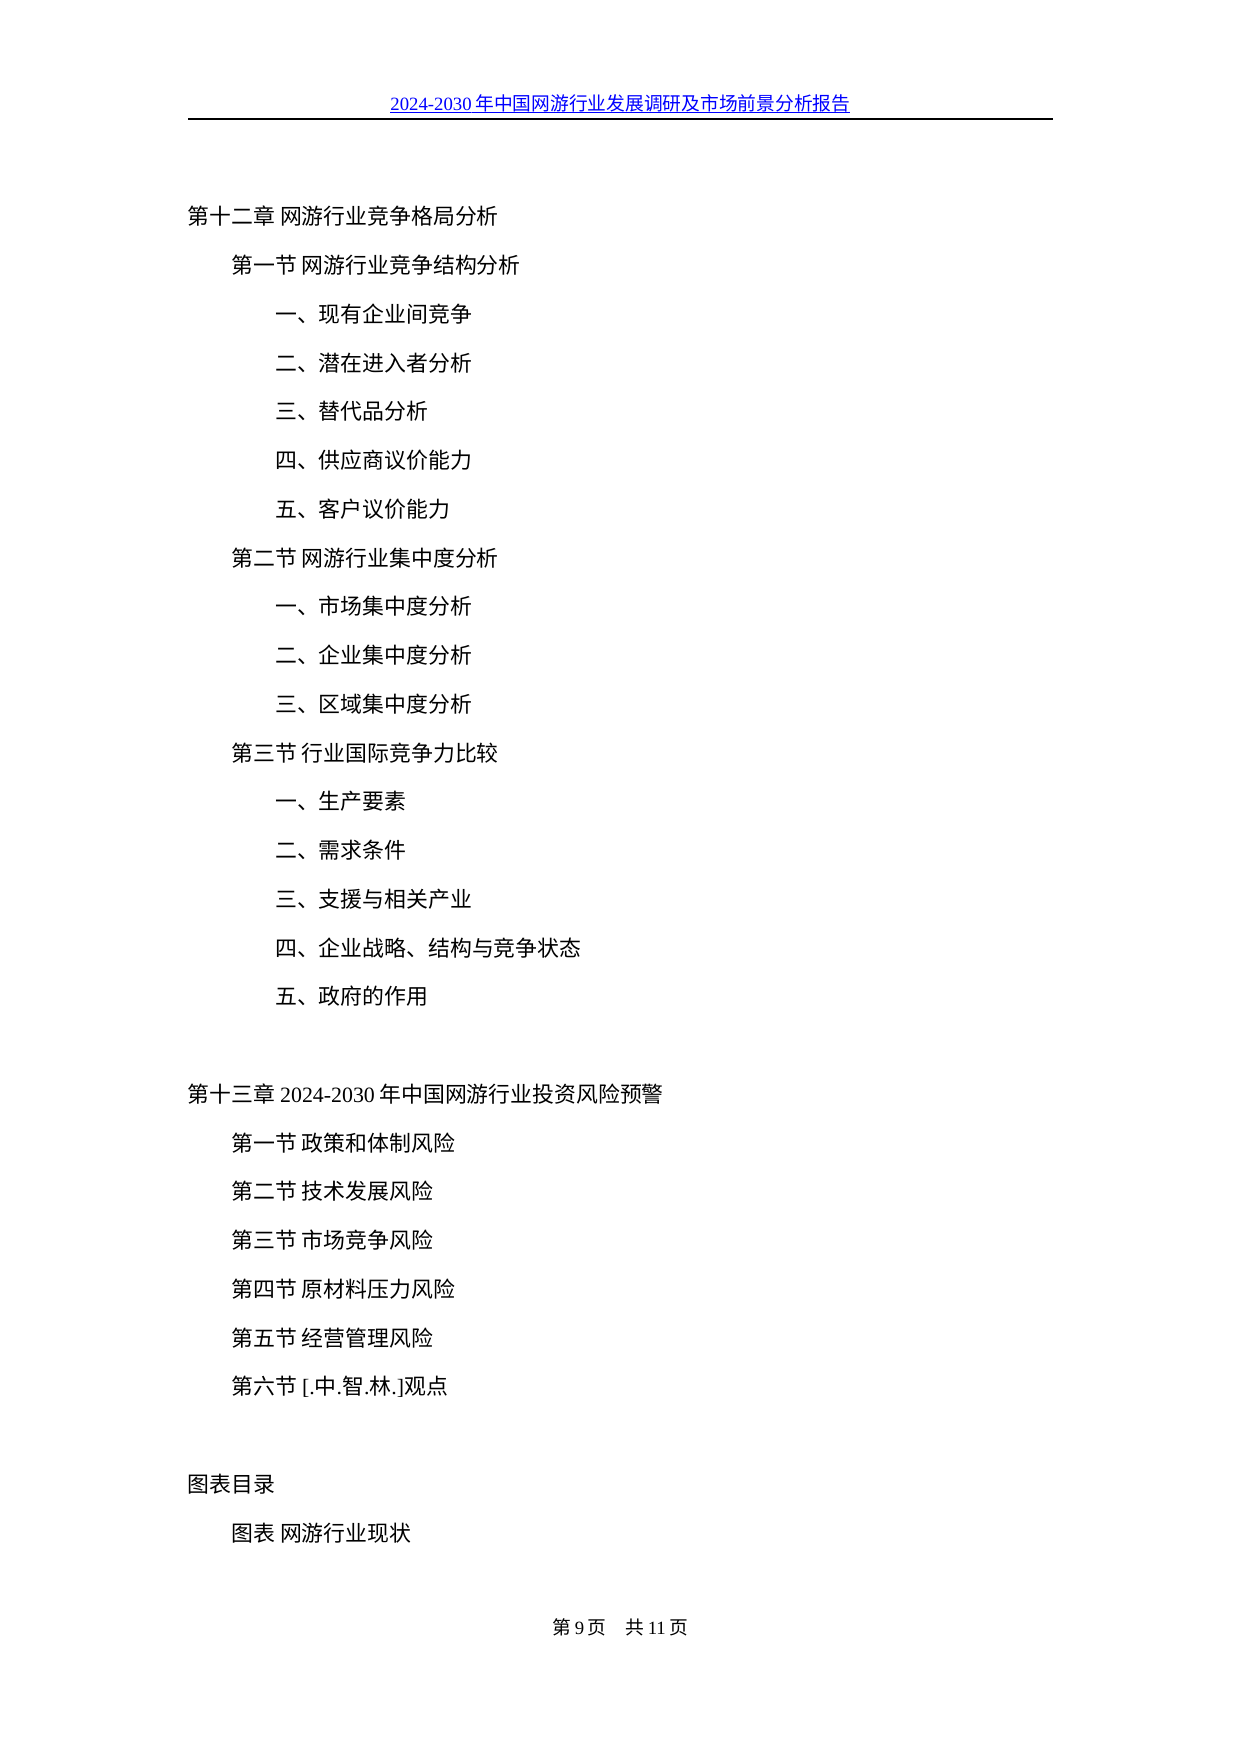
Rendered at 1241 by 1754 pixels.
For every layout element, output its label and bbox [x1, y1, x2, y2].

text [187, 150, 1053, 1548]
